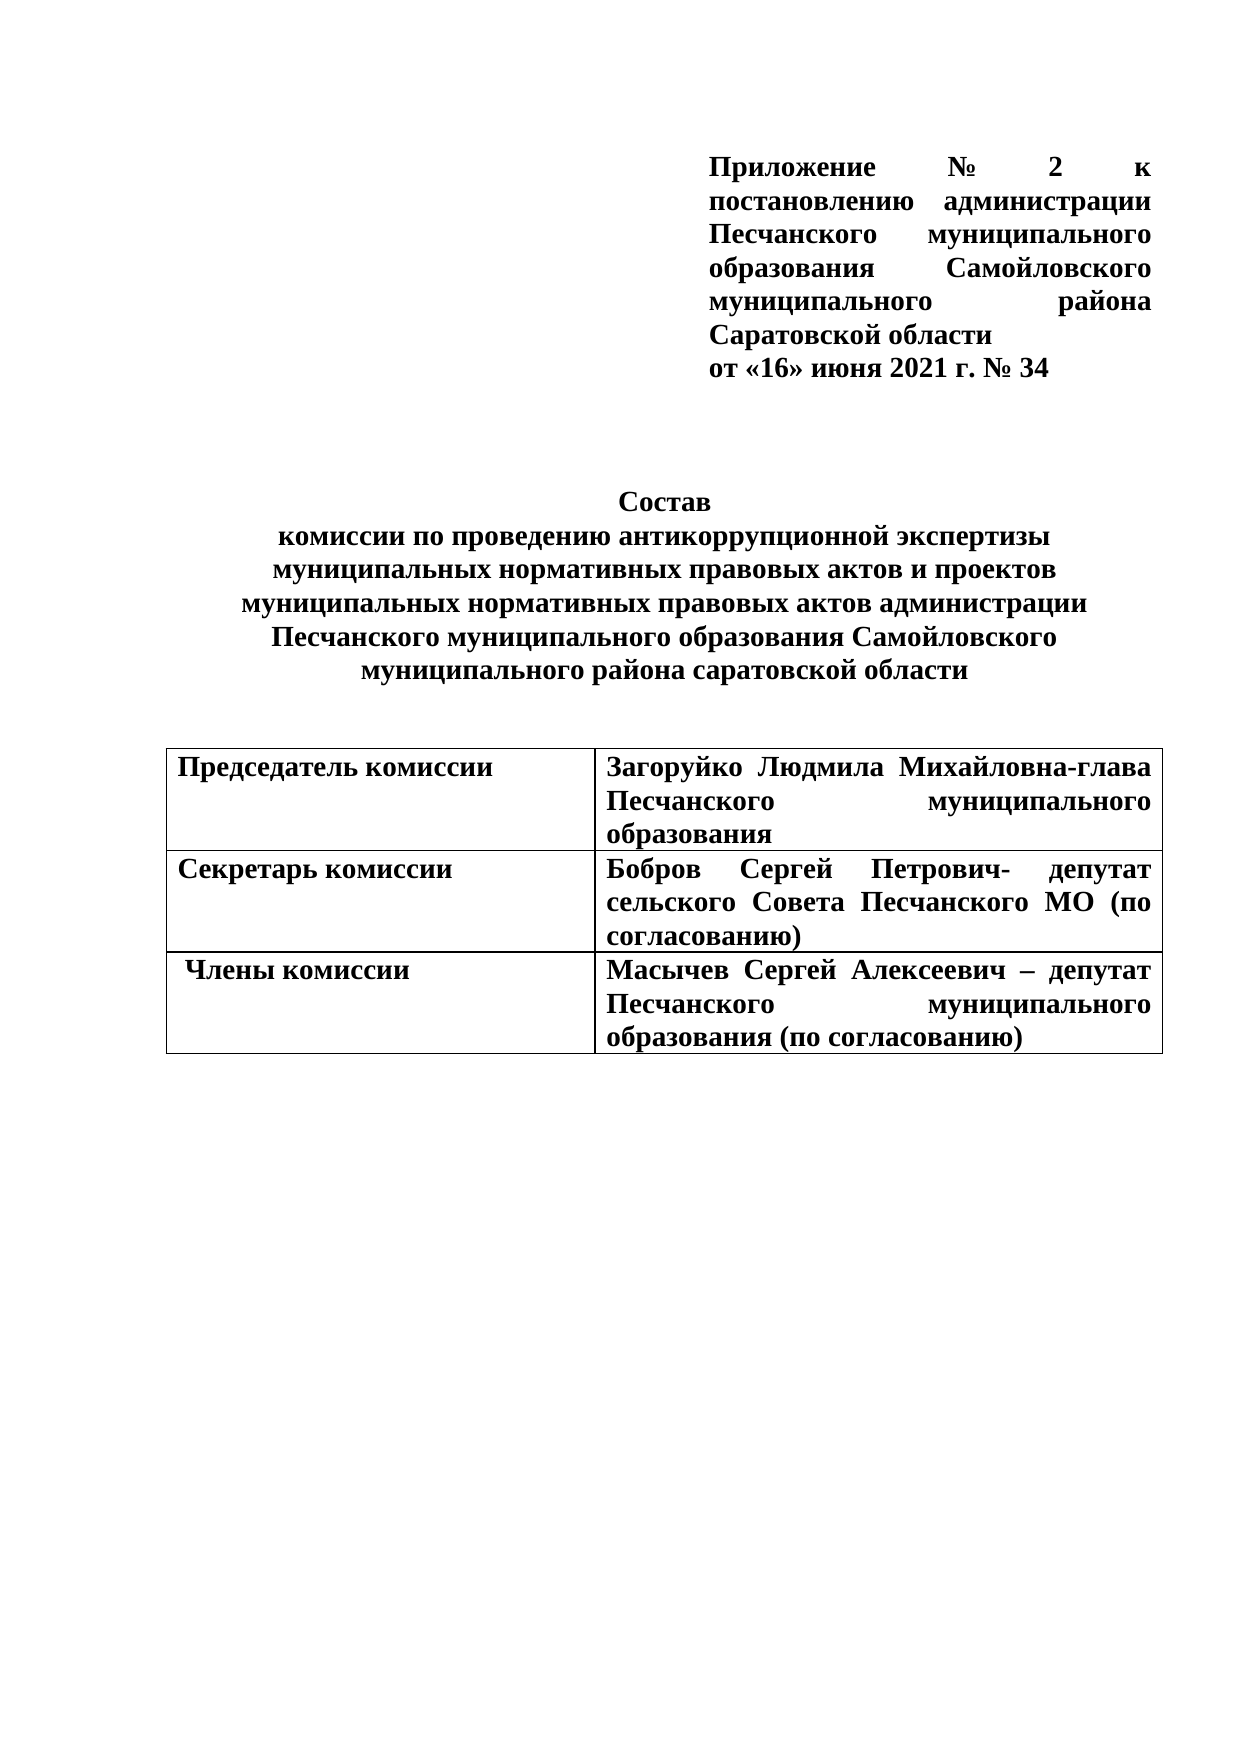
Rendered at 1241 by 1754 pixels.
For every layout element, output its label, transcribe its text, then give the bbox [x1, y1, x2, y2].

text Состав [177, 484, 1152, 518]
table_cell Масычев Сергей Алексеевич – депутат Песчанского муниципального образования (по согласованию) [596, 953, 1162, 1053]
text от «16» июня 2021 г. № 34 [709, 350, 1152, 384]
table_cell Члены комиссии [167, 953, 594, 1053]
text комиссии по проведению антикоррупционной экспертизы муниципальных нормативных правовых актов и проектов муниципальных нормативных правовых актов администрации Песчанского муниципального образования Самойловского муниципального района саратовской области [177, 518, 1152, 686]
table_cell Секретарь комиссии [167, 851, 594, 951]
text Приложение № 2 к постановлению администрации Песчанского муниципального образования Самойловского муниципального района Саратовской области [709, 149, 1152, 350]
table_header Загоруйко Людмила Михайловна-глава Песчанского муниципального образования [596, 749, 1162, 850]
table_cell Бобров Сергей Петрович- депутат сельского Совета Песчанского МО (по согласованию) [596, 851, 1162, 951]
table_header Председатель комиссии [167, 749, 594, 850]
